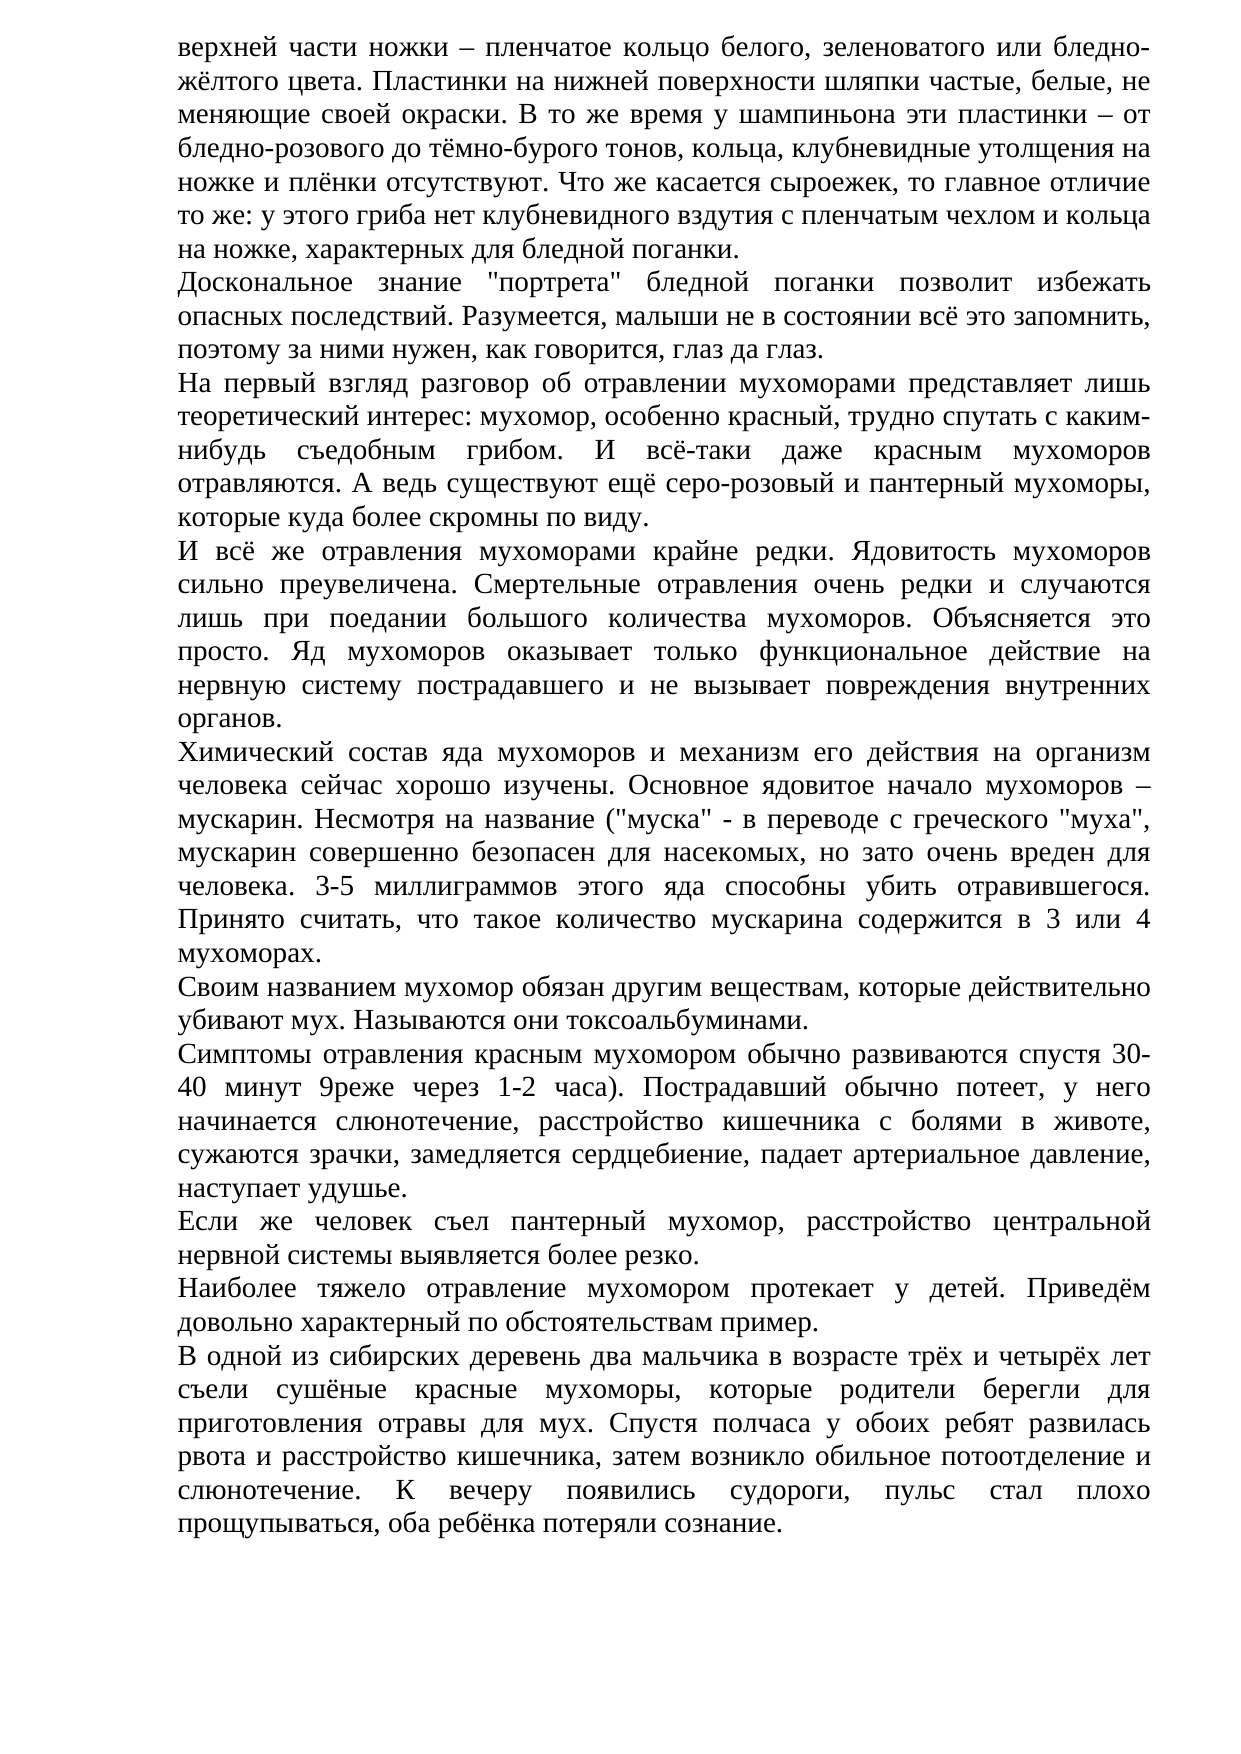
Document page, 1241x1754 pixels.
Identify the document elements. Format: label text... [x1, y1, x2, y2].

text Своим названием мухомор обязан другим веществам, которые действительно убивают мух. Называются они токсоальбуминами. [177, 969, 1152, 1036]
text Симптомы отравления красным мухомором обычно развиваются спустя 30-40 минут 9реже через 1-2 часа). Пострадавший обычно потеет, у него начинается слюнотечение, расстройство кишечника с болями в животе, сужаются зрачки, замедляется сердцебиение, падает артериальное давление, наступает удушье. [177, 1036, 1152, 1203]
text Наиболее тяжело отравление мухомором протекает у детей. Приведём довольно характерный по обстоятельствам пример. [177, 1271, 1152, 1338]
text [177, 29, 1152, 264]
text Доскональное знание "портрета" бледной поганки позволит избежать опасных последствий. Разумеется, малыши не в состоянии всё это запомнить, поэтому за ними нужен, как говорится, глаз да глаз. [177, 264, 1152, 365]
text Химический состав яда мухоморов и механизм его действия на организм человека сейчас хорошо изучены. Основное ядовитое начало мухоморов – мускарин. Несмотря на название ("муска" - в переводе с греческого "муха", мускарин совершенно безопасен для насекомых, но зато очень вреден для человека. 3-5 миллиграммов этого яда способны убить отравившегося. Принято считать, что такое количество мускарина содержится в 3 или 4 мухоморах. [177, 734, 1152, 969]
text Если же человек съел пантерный мухомор, расстройство центральной нервной системы выявляется более резко. [177, 1203, 1152, 1271]
text И всё же отравления мухоморами крайне редки. Ядовитость мухоморов сильно преувеличена. Смертельные отравления очень редки и случаются лишь при поедании большого количества мухоморов. Объясняется это просто. Яд мухоморов оказывает только функциональное действие на нервную систему пострадавшего и не вызывает повреждения внутренних органов. [177, 533, 1152, 734]
text В одной из сибирских деревень два мальчика в возрасте трёх и четырёх лет съели сушёные красные мухоморы, которые родители берегли для приготовления отравы для мух. Спустя полчаса у обоих ребят развилась рвота и расстройство кишечника, затем возникло обильное потоотделение и слюнотечение. К вечеру появились судороги, пульс стал плохо прощупываться, оба ребёнка потеряли сознание. [177, 1338, 1152, 1539]
text На первый взгляд разговор об отравлении мухоморами представляет лишь теоретический интерес: мухомор, особенно красный, трудно спутать с каким-нибудь съедобным грибом. И всё-таки даже красным мухоморов отравляются. А ведь существуют ещё серо-розовый и пантерный мухоморы, которые куда более скромны по виду. [177, 365, 1152, 533]
